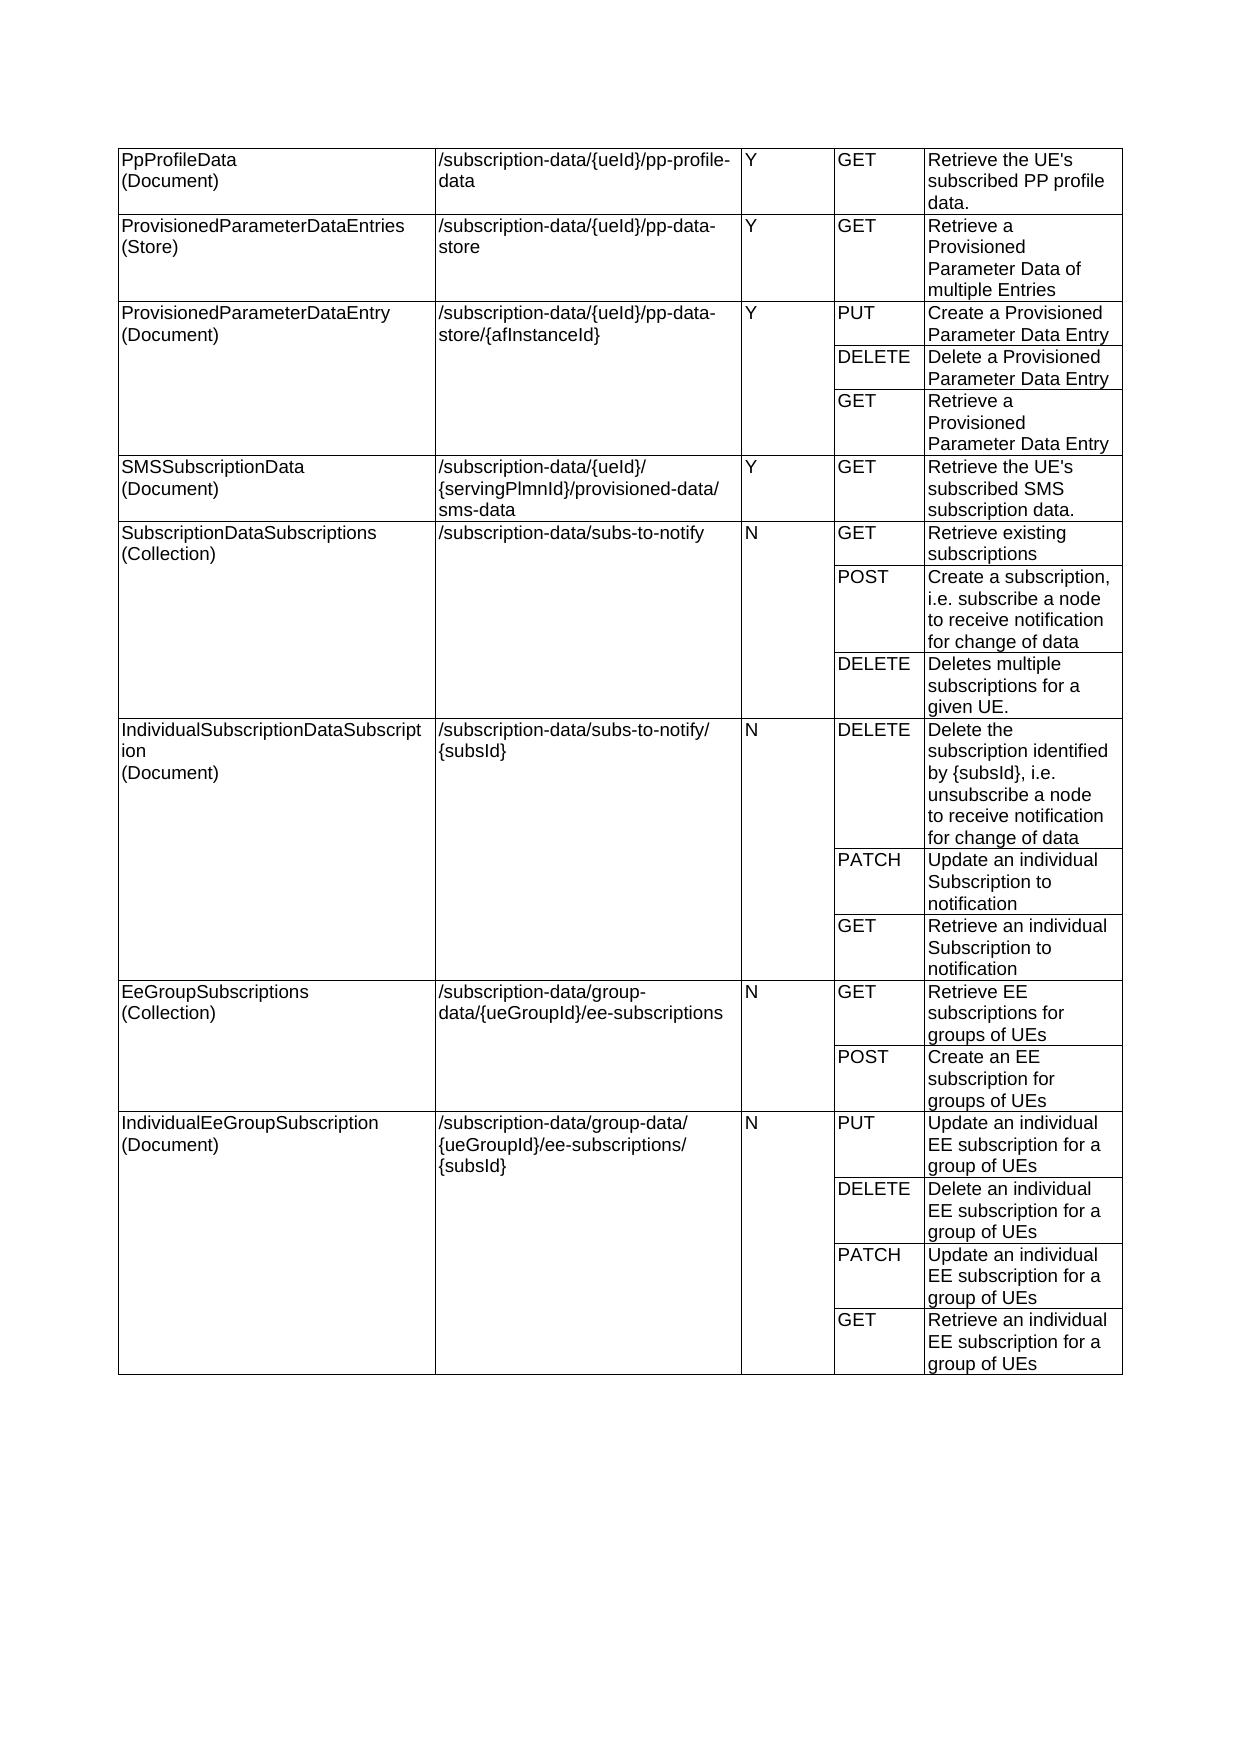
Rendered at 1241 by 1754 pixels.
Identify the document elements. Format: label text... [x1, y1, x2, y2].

table_cell GET [835, 522, 924, 565]
table_cell Retrieve a Provisioned Parameter Data of multiple Entries [925, 215, 1122, 301]
table_cell /subscription-data/subs-to-notify [436, 522, 741, 718]
table_cell Y [742, 456, 834, 521]
table_cell /subscription-data/{ueId}/pp-data-store/{afInstanceId} [436, 302, 741, 455]
table_cell /subscription-data/{ueId}/pp-profile-data [436, 149, 741, 213]
table_cell Y [742, 302, 834, 455]
table_cell GET [835, 915, 924, 979]
table_cell Update an individual EE subscription for a group of UEs [925, 1244, 1122, 1308]
table_cell Delete the subscription identified by {subsId}, i.e. unsubscribe a node to receive notification for change of data [925, 719, 1122, 848]
table_cell /subscription-data/group-data/{ueGroupId}/ee-subscriptions/{subsId} [436, 1112, 741, 1374]
table_cell GET [835, 456, 924, 521]
table_cell /subscription-data/{ueId}/{servingPlmnId}/provisioned-data/sms-data [436, 456, 741, 521]
table_cell DELETE [835, 346, 924, 389]
table_cell Create a subscription, i.e. subscribe a node to receive notification for change of data [925, 566, 1122, 652]
table_cell Retrieve a Provisioned Parameter Data Entry [925, 390, 1122, 455]
table_cell ProvisionedParameterDataEntries (Store) [119, 215, 435, 301]
table_cell PATCH [835, 1244, 924, 1308]
table_cell IndividualSubscriptionDataSubscription (Document) [119, 719, 435, 979]
table_cell Create a Provisioned Parameter Data Entry [925, 302, 1122, 345]
table_cell Retrieve the UE's subscribed SMS subscription data. [925, 456, 1122, 521]
table_cell N [742, 981, 834, 1111]
table_cell /subscription-data/{ueId}/pp-data-store [436, 215, 741, 301]
table_cell Retrieve an individual EE subscription for a group of UEs [925, 1309, 1122, 1374]
table_cell Delete a Provisioned Parameter Data Entry [925, 346, 1122, 389]
table_cell PUT [835, 302, 924, 345]
table_cell Y [742, 215, 834, 301]
table_cell Retrieve an individual Subscription to notification [925, 915, 1122, 979]
table_cell N [742, 522, 834, 718]
table_cell EeGroupSubscriptions (Collection) [119, 981, 435, 1111]
table_cell Retrieve EE subscriptions for groups of UEs [925, 981, 1122, 1045]
table_cell GET [835, 390, 924, 455]
table_cell Update an individual Subscription to notification [925, 849, 1122, 914]
table_cell Deletes multiple subscriptions for a given UE. [925, 653, 1122, 718]
table_cell N [742, 719, 834, 979]
table_cell GET [835, 215, 924, 301]
table_cell SubscriptionDataSubscriptions (Collection) [119, 522, 435, 718]
table_cell Create an EE subscription for groups of UEs [925, 1046, 1122, 1111]
table_cell IndividualEeGroupSubscription (Document) [119, 1112, 435, 1374]
table_cell GET [835, 981, 924, 1045]
table_cell Update an individual EE subscription for a group of UEs [925, 1112, 1122, 1177]
table_cell PpProfileData (Document) [119, 149, 435, 213]
table_cell Retrieve the UE's subscribed PP profile data. [925, 149, 1122, 213]
table_cell Delete an individual EE subscription for a group of UEs [925, 1178, 1122, 1242]
table_cell POST [835, 566, 924, 652]
table_cell Retrieve existing subscriptions [925, 522, 1122, 565]
table_cell GET [835, 149, 924, 213]
table_cell SMSSubscriptionData (Document) [119, 456, 435, 521]
table_cell DELETE [835, 719, 924, 848]
table_cell /subscription-data/subs-to-notify/{subsId} [436, 719, 741, 979]
table_cell POST [835, 1046, 924, 1111]
table_cell PUT [835, 1112, 924, 1177]
table_cell DELETE [835, 1178, 924, 1242]
table_cell DELETE [835, 653, 924, 718]
table_cell /subscription-data/group-data/{ueGroupId}/ee-subscriptions [436, 981, 741, 1111]
table_cell GET [835, 1309, 924, 1374]
table_cell Y [742, 149, 834, 213]
table_cell ProvisionedParameterDataEntry (Document) [119, 302, 435, 455]
table_cell PATCH [835, 849, 924, 914]
table_cell N [742, 1112, 834, 1374]
